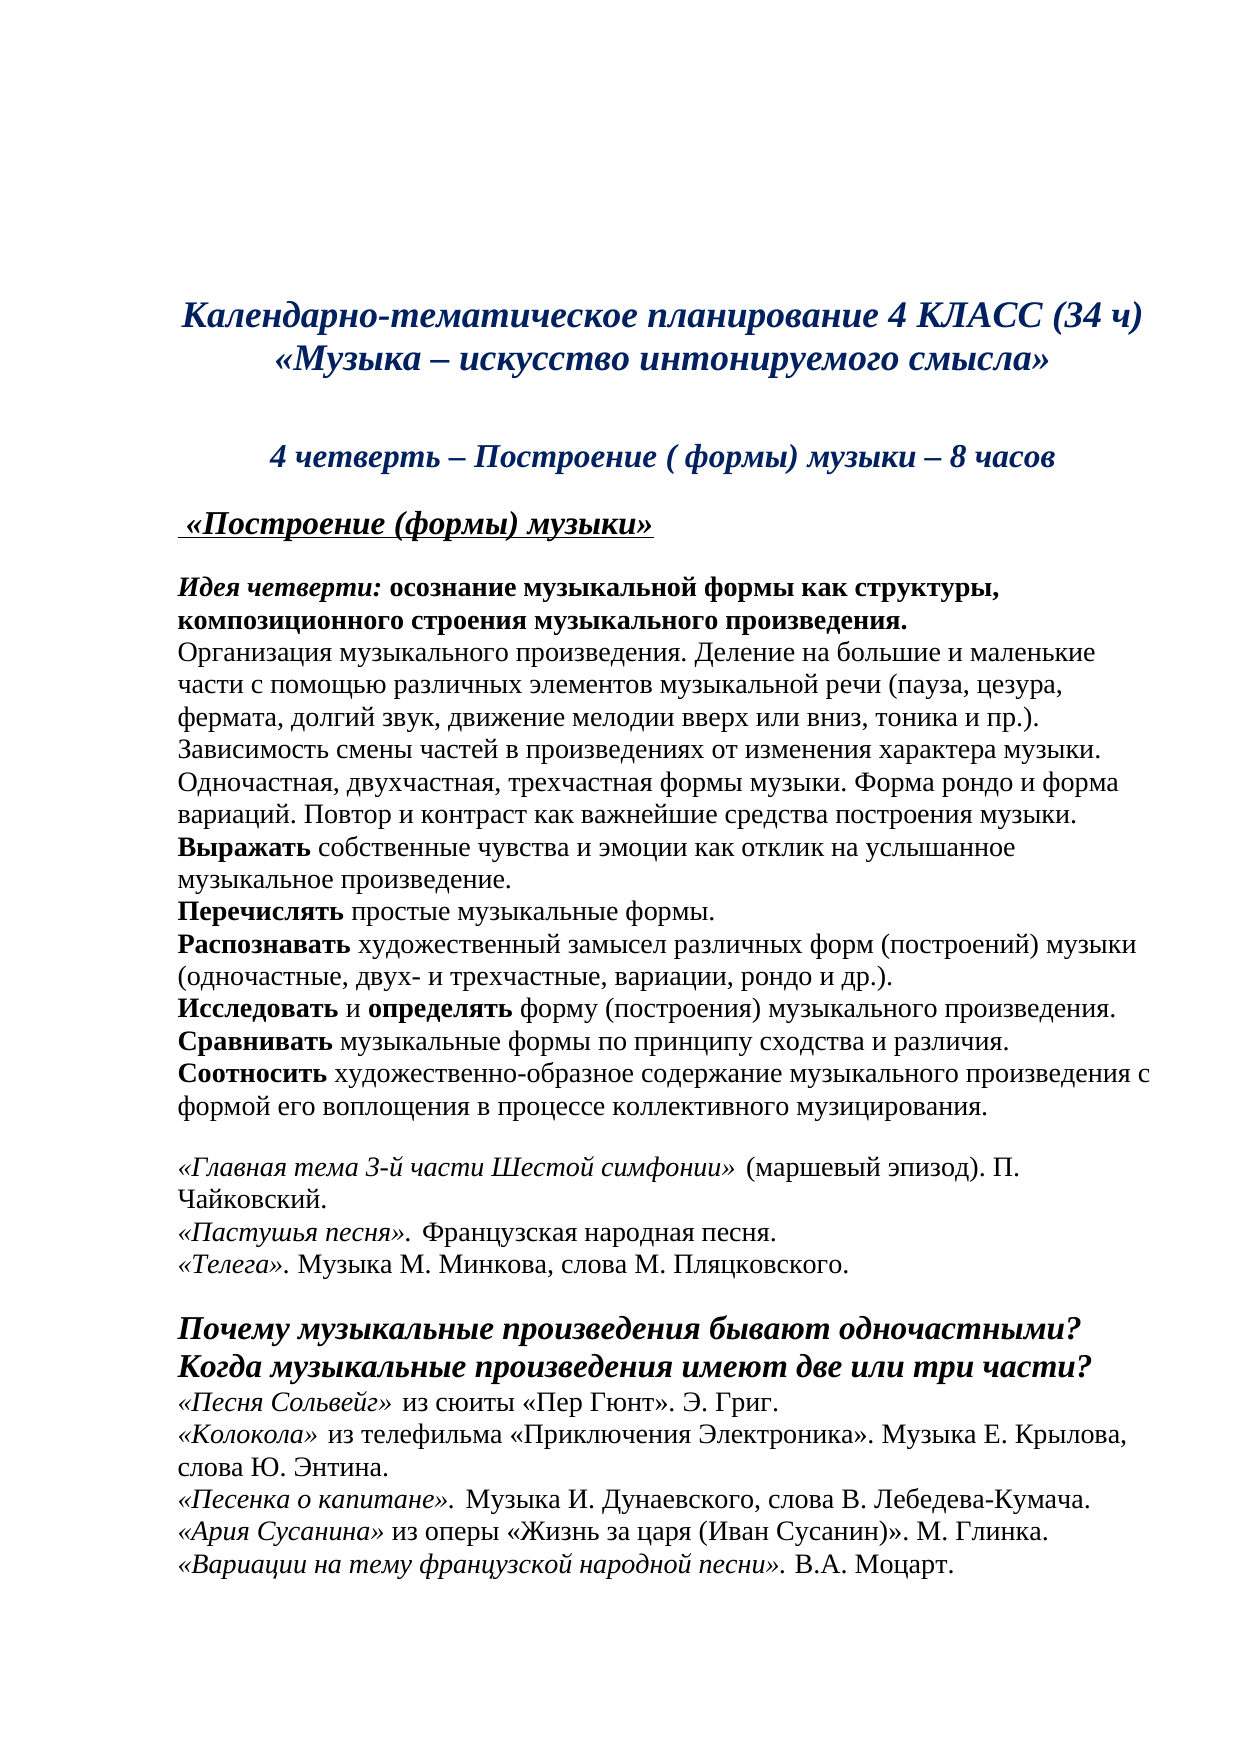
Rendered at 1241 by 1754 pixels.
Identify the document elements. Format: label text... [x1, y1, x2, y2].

text «Музыка – искусство интонируемого смысла» [177, 336, 1152, 379]
text «Пастушья песня». Французская народная песня. [177, 1215, 1152, 1247]
text Перечислять простые музыкальные формы. [177, 894, 1152, 927]
text Организация музыкального произведения. Деление на большие и маленькие части с помощью различных элементов музыкальной речи (пауза, цезура, фермата, долгий звук, движение мелодии вверх или вниз, тоника и пр.). Зависимость смены частей в произведениях от изменения характера музыки. Одночастная, двухчастная, трехчастная формы музыки. Форма рондо и форма вариаций. Повтор и контраст как важнейшие средства построения музыки. [177, 635, 1152, 829]
text 4 четверть – Построение ( формы) музыки – 8 часов [177, 436, 1152, 474]
text «Песенка о капитане». Музыка И. Дунаевского, слова В. Лебедева-Кумача. [177, 1482, 1152, 1514]
text Почему музыкальные произведения бывают одночастными? [177, 1308, 1152, 1347]
text Когда музыкальные произведения имеют две или три части? [177, 1347, 1152, 1385]
text «Телега». Музыка М. Минкова, слова М. Пляцковского. [177, 1247, 1152, 1279]
text Календарно-тематическое планирование 4 КЛАСС (34 ч) [177, 292, 1152, 336]
text «Построение (формы) музыки» [177, 503, 1152, 542]
text Исследовать и определять форму (построения) музыкального произведения. [177, 992, 1152, 1024]
text Сравнивать музыкальные формы по принципу сходства и различия. [177, 1024, 1152, 1056]
text «Песня Сольвейг» из сюиты «Пер Гюнт». Э. Григ. [177, 1385, 1152, 1417]
text «Вариации на тему французской народной песни». В.А. Моцарт. [177, 1547, 1152, 1579]
text «Колокола» из телефильма «Приключения Электроника». Музыка Е. Крылова, слова Ю. Энтина. [177, 1417, 1152, 1482]
text Соотносить художественно-образное содержание музыкального произведения с формой его воплощения в процессе коллективного музицирования. [177, 1056, 1152, 1121]
text «Ария Сусанина» из оперы «Жизнь за царя (Иван Сусанин)». М. Глинка. [177, 1514, 1152, 1547]
text Выражать собственные чувства и эмоции как отклик на услышанное музыкальное произведение. [177, 829, 1152, 894]
text Идея четверти: осознание музыкальной формы как структуры, композиционного строения музыкального произведения. [177, 570, 1152, 635]
text «Главная тема 3-й части Шестой симфонии» (маршевый эпизод). П. Чайковский. [177, 1121, 1152, 1215]
text Распознавать художественный замысел различных форм (построений) музыки (одночастные, двух- и трехчастные, вариации, рондо и др.). [177, 927, 1152, 992]
